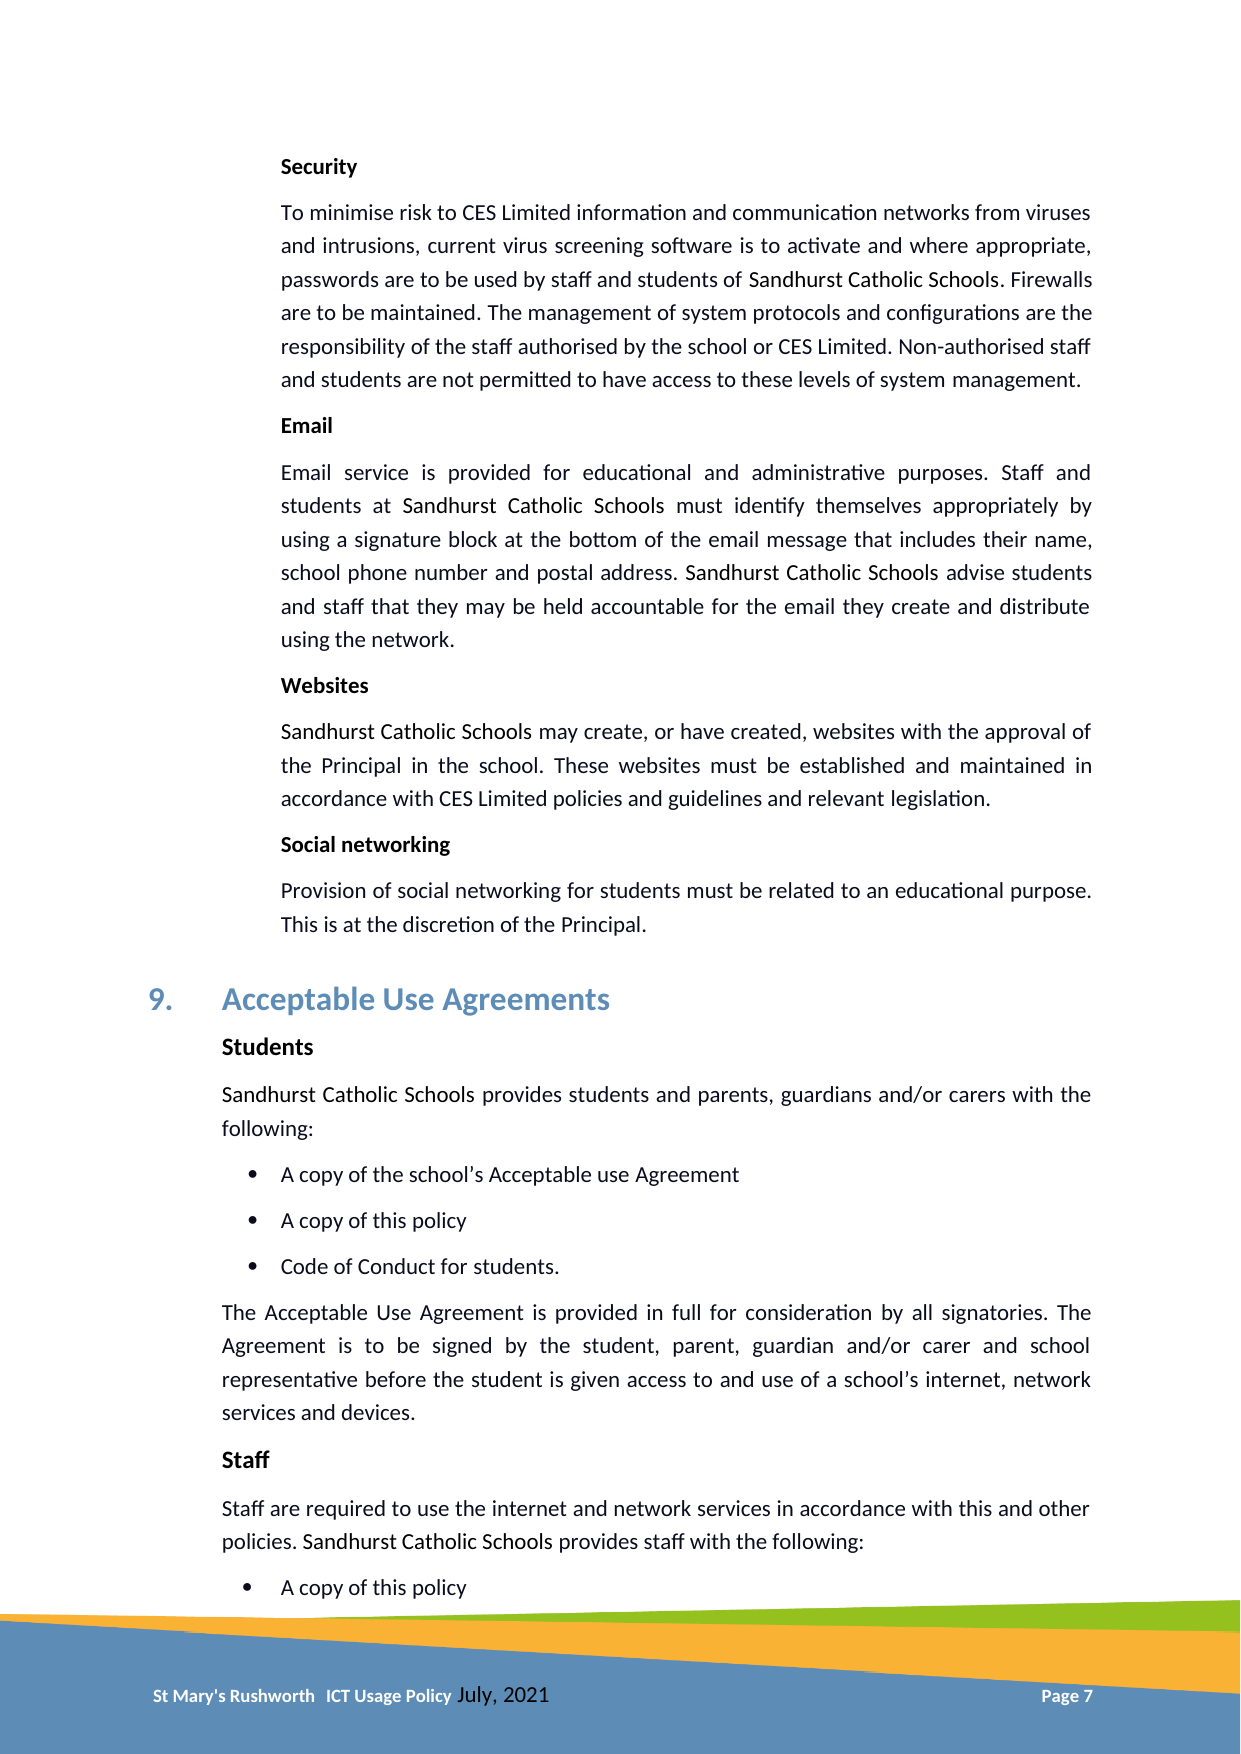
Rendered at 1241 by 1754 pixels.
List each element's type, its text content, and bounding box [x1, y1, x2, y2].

text Sandhurst Catholic Schools provides students and parents, guardians and/or carers with the following: [222, 1080, 1092, 1142]
list Acceptable Use Agreements [148, 978, 1092, 1019]
picture [0, 1592, 1241, 1754]
list A copy of the school’s Acceptable use Agreement [249, 1160, 1092, 1188]
subtitle Security [281, 152, 1092, 180]
subtitle To minimise risk to CES Limited information and communication networks from viruses and intrusions, current virus screening software is to activate and where appropriate, passwords are to be used by staff and students of Sandhurst Catholic Schools. Firewalls are to be maintained. The management of system protocols and configurations are the responsibility of the staff authorised by the school or CES Limited. Non-authorised staff and students are not permitted to have access to these levels of system management. [281, 198, 1092, 394]
list A copy of this policy [243, 1573, 1092, 1601]
list A copy of this policy [249, 1206, 1092, 1234]
subtitle Websites [281, 671, 1092, 699]
subtitle Social networking [281, 831, 1092, 859]
subtitle Provision of social networking for students must be related to an educational purpose. This is at the discretion of the Principal. [281, 877, 1092, 938]
subtitle Email [281, 412, 1092, 440]
text The Acceptable Use Agreement is provided in full for consideration by all signatories. The Agreement is to be signed by the student, parent, guardian and/or carer and school representative before the student is given access to and use of a school’s internet, network services and devices. [222, 1298, 1092, 1427]
list Code of Conduct for students. [249, 1252, 1092, 1280]
text Students [222, 1031, 1092, 1062]
subtitle Sandhurst Catholic Schools may create, or have created, websites with the approval of the Principal in the school. These websites must be established and maintained in accordance with CES Limited policies and guidelines and relevant legislation. [281, 717, 1092, 813]
text Staff are required to use the internet and network services in accordance with this and other policies. Sandhurst Catholic Schools provides staff with the following: [222, 1494, 1092, 1555]
text Staff [222, 1444, 1092, 1475]
subtitle Email service is provided for educational and administrative purposes. Staff and students at Sandhurst Catholic Schools must identify themselves appropriately by using a signature block at the bottom of the email message that includes their name, school phone number and postal address. Sandhurst Catholic Schools advise students and staff that they may be held accountable for the email they create and distribute using the network. [281, 458, 1092, 653]
